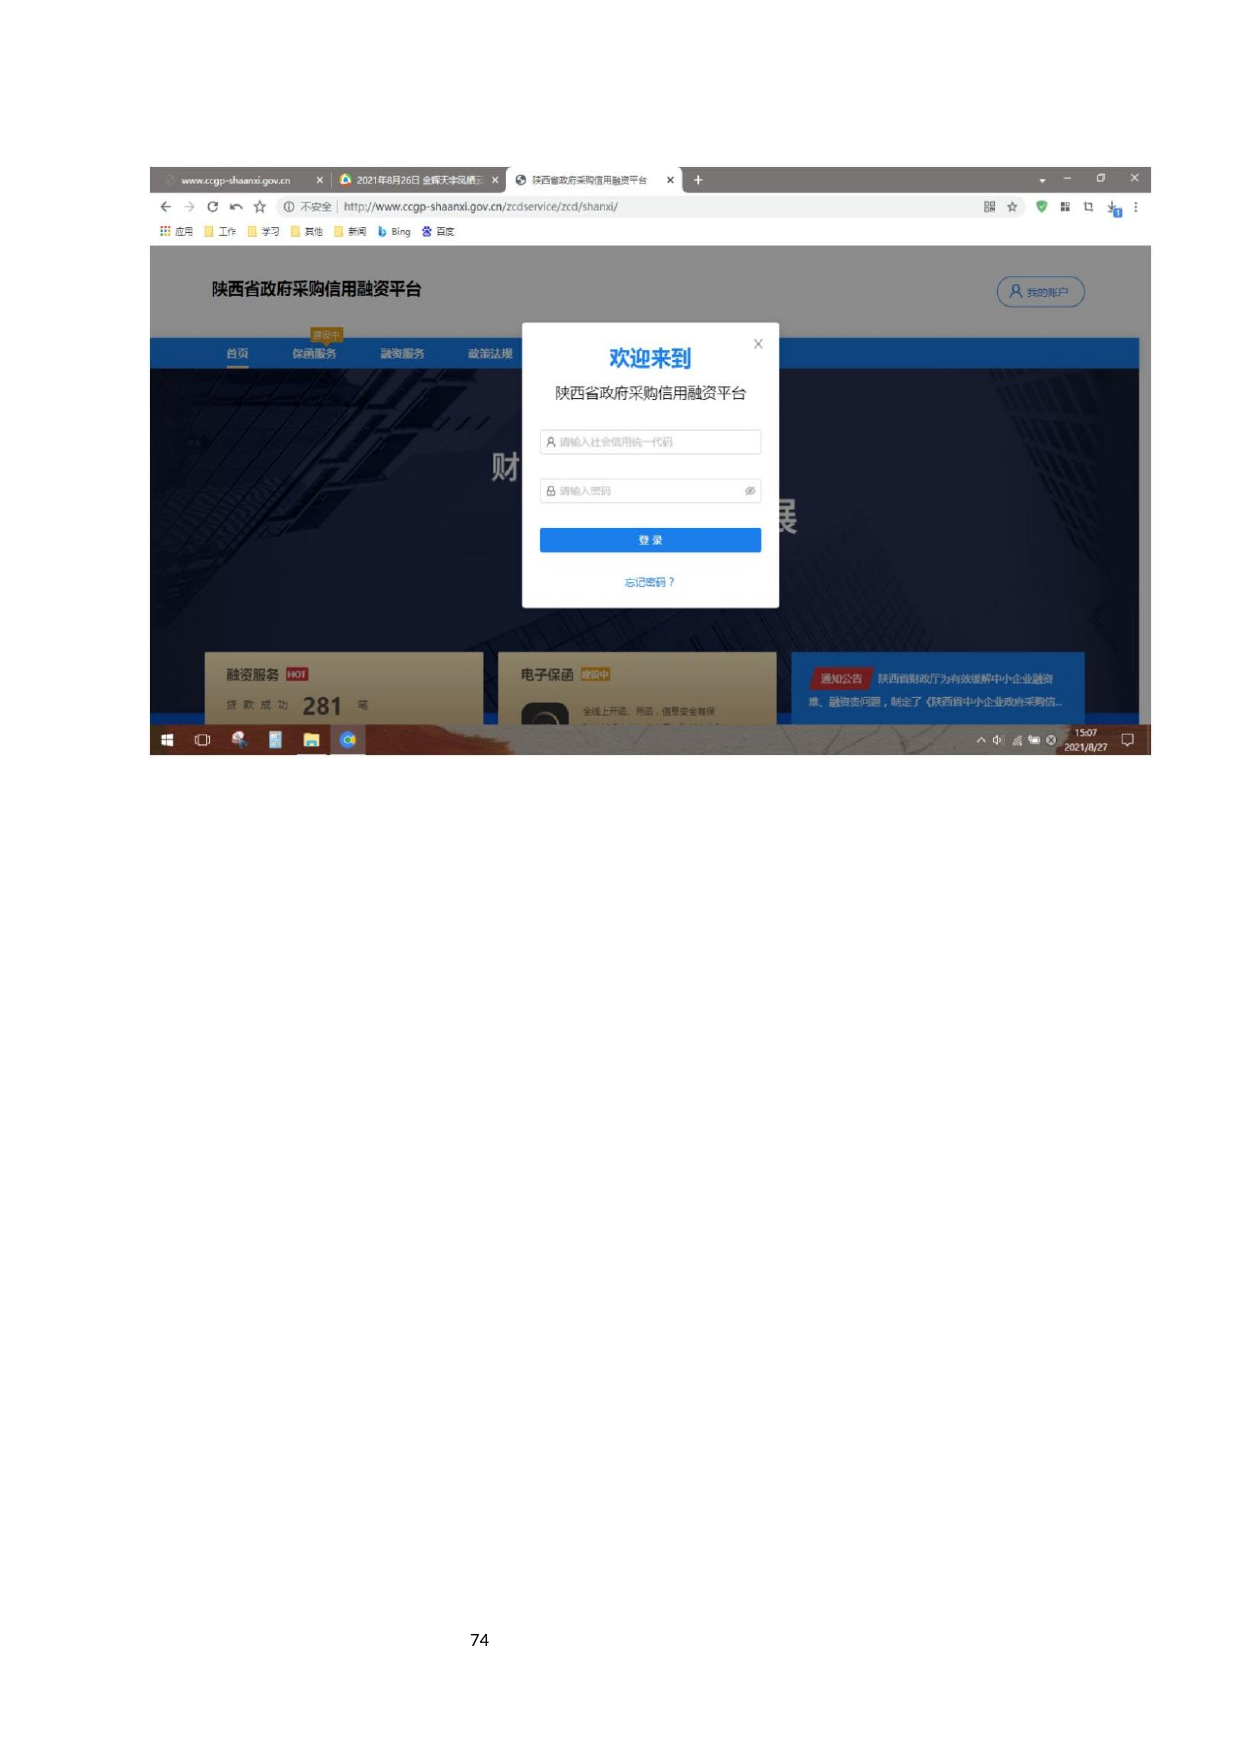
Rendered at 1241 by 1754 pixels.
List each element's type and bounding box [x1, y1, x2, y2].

picture [147, 164, 1154, 758]
